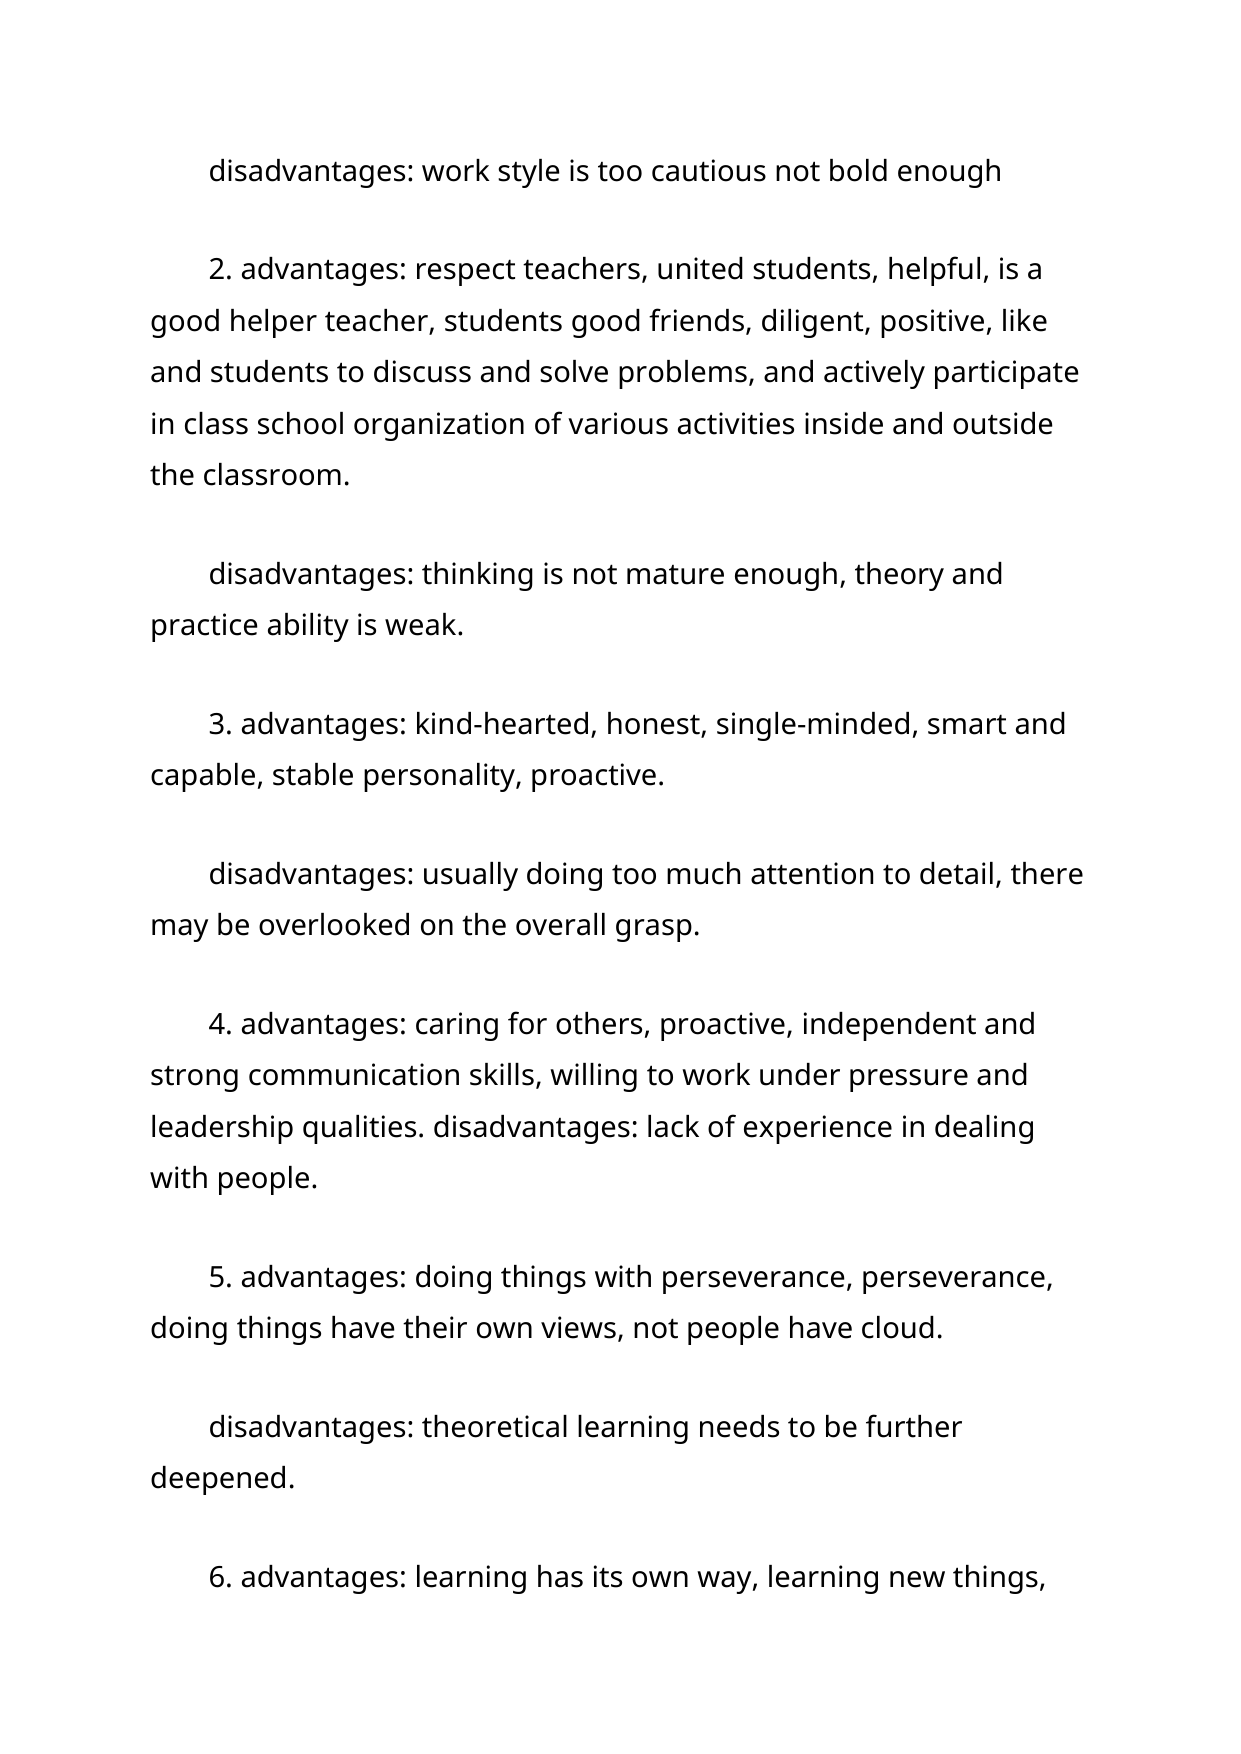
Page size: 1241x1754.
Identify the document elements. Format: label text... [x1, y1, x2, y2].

text disadvantages: work style is too cautious not bold enough [150, 150, 1090, 190]
text disadvantages: theoretical learning needs to be further deepened. [150, 1406, 1090, 1497]
text 3. advantages: kind-hearted, honest, single-minded, smart and capable, stable personality, proactive. [150, 703, 1090, 794]
text disadvantages: usually doing too much attention to detail, there may be overlooked on the overall grasp. [150, 853, 1090, 944]
text 5. advantages: doing things with perseverance, perseverance, doing things have their own views, not people have cloud. [150, 1256, 1090, 1347]
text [150, 1556, 1090, 1596]
text 4. advantages: caring for others, proactive, independent and strong communication skills, willing to work under pressure and leadership qualities. disadvantages: lack of experience in dealing with people. [150, 1003, 1090, 1197]
text disadvantages: thinking is not mature enough, theory and practice ability is weak. [150, 553, 1090, 644]
text 2. advantages: respect teachers, united students, helpful, is a good helper teacher, students good friends, diligent, positive, like and students to discuss and solve problems, and actively participate in class school organization of various activities inside and outside the classroom. [150, 248, 1090, 494]
